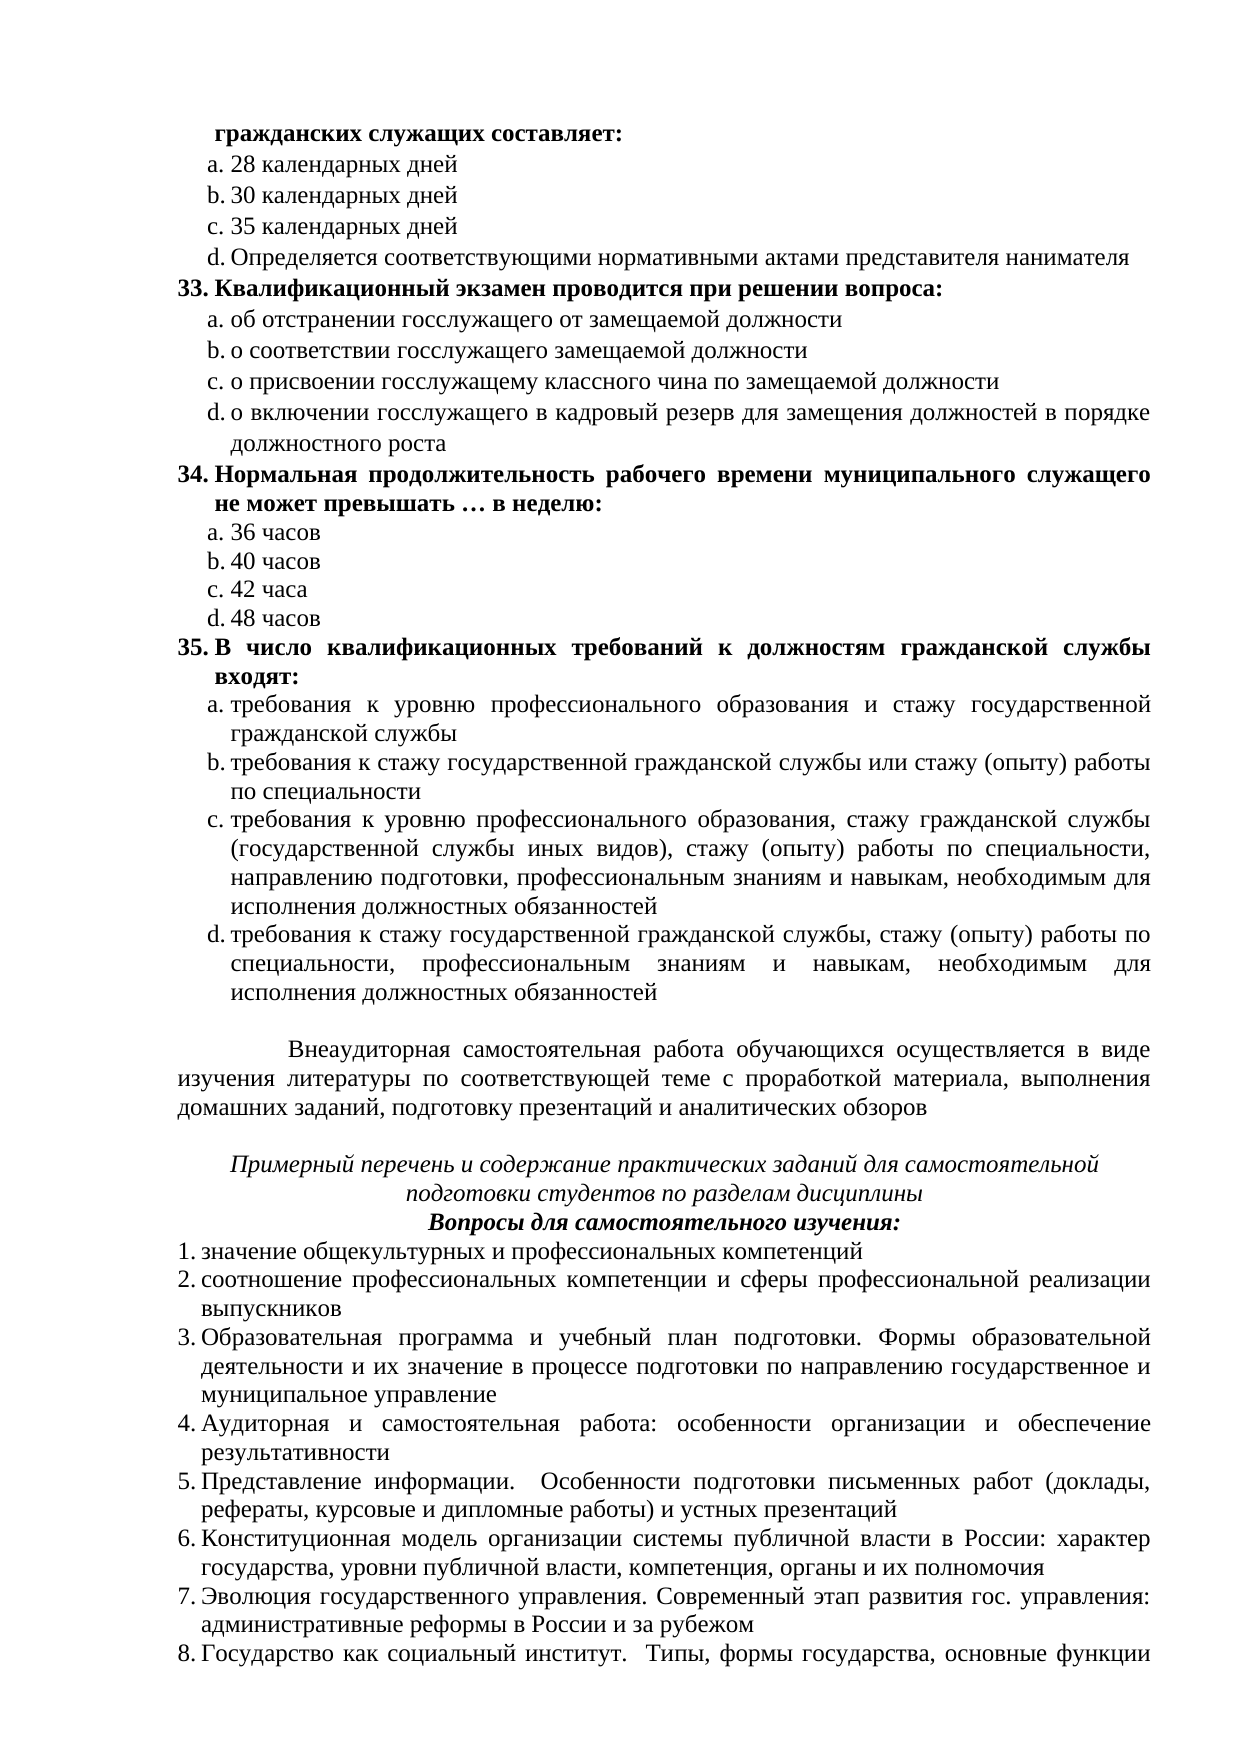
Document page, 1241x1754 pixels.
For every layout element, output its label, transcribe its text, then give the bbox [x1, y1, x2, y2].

list Квалификационный экзамен проводится при решении вопроса: [177, 273, 1152, 302]
list требования к уровню профессионального образования и стажу государственной гражданской службы [207, 689, 1152, 747]
list Образовательная программа и учебный план подготовки. Формы образовательной деятельности и их значение в процессе подготовки по направлению государственное и муниципальное управление [177, 1322, 1152, 1408]
text Внеаудиторная самостоятельная работа обучающихся осуществляется в виде изучения литературы по соответствующей теме с проработкой материала, выполнения домашних заданий, подготовку презентаций и аналитических обзоров [177, 1034, 1152, 1121]
list соотношение профессиональных компетенции и сферы профессиональной реализации выпускников [177, 1264, 1152, 1322]
list требования к стажу государственной гражданской службы или стажу (опыту) работы по специальности [207, 747, 1152, 804]
list 35 календарных дней [207, 211, 1152, 240]
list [177, 1638, 1152, 1667]
list В число квалификационных требований к должностям гражданской службы входят: [177, 632, 1152, 689]
list об отстранении госслужащего от замещаемой должности [207, 304, 1152, 333]
text Примерный перечень и содержание практических заданий для самостоятельной подготовки студентов по разделам дисциплины [177, 1149, 1152, 1207]
list Нормальная продолжительность рабочего времени муниципального служащего не может превышать … в неделю: [177, 459, 1152, 517]
list 42 часа [207, 574, 1152, 603]
list о включении госслужащего в кадровый резерв для замещения должностей в порядке должностного роста [207, 397, 1152, 457]
list Конституционная модель организации системы публичной власти в России: характер государства, уровни публичной власти, компетенция, органы и их полномочия [177, 1523, 1152, 1581]
list требования к уровню профессионального образования, стажу гражданской службы (государственной службы иных видов), стажу (опыту) работы по специальности, направлению подготовки, профессиональным знаниям и навыкам, необходимым для исполнения должностных обязанностей [207, 804, 1152, 919]
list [177, 118, 1152, 147]
list 40 часов [207, 546, 1152, 574]
list Аудиторная и самостоятельная работа: особенности организации и обеспечение результативности [177, 1408, 1152, 1466]
list о присвоении госслужащему классного чина по замещаемой должности [207, 366, 1152, 395]
list 30 календарных дней [207, 180, 1152, 209]
list требования к стажу государственной гражданской службы, стажу (опыту) работы по специальности, профессиональным знаниям и навыкам, необходимым для исполнения должностных обязанностей [207, 919, 1152, 1006]
list Эволюция государственного управления. Современный этап развития гос. управления: административные реформы в России и за рубежом [177, 1581, 1152, 1638]
list 28 календарных дней [207, 149, 1152, 178]
list Представление информации. Особенности подготовки письменных работ (доклады, рефераты, курсовые и дипломные работы) и устных презентаций [177, 1466, 1152, 1523]
list Определяется соответствующими нормативными актами представителя нанимателя [207, 242, 1152, 271]
list 48 часов [207, 603, 1152, 632]
list 36 часов [207, 517, 1152, 546]
list о соответствии госслужащего замещаемой должности [207, 335, 1152, 364]
text Вопросы для самостоятельного изучения: [177, 1207, 1152, 1236]
list значение общекультурных и профессиональных компетенций [177, 1236, 1152, 1264]
